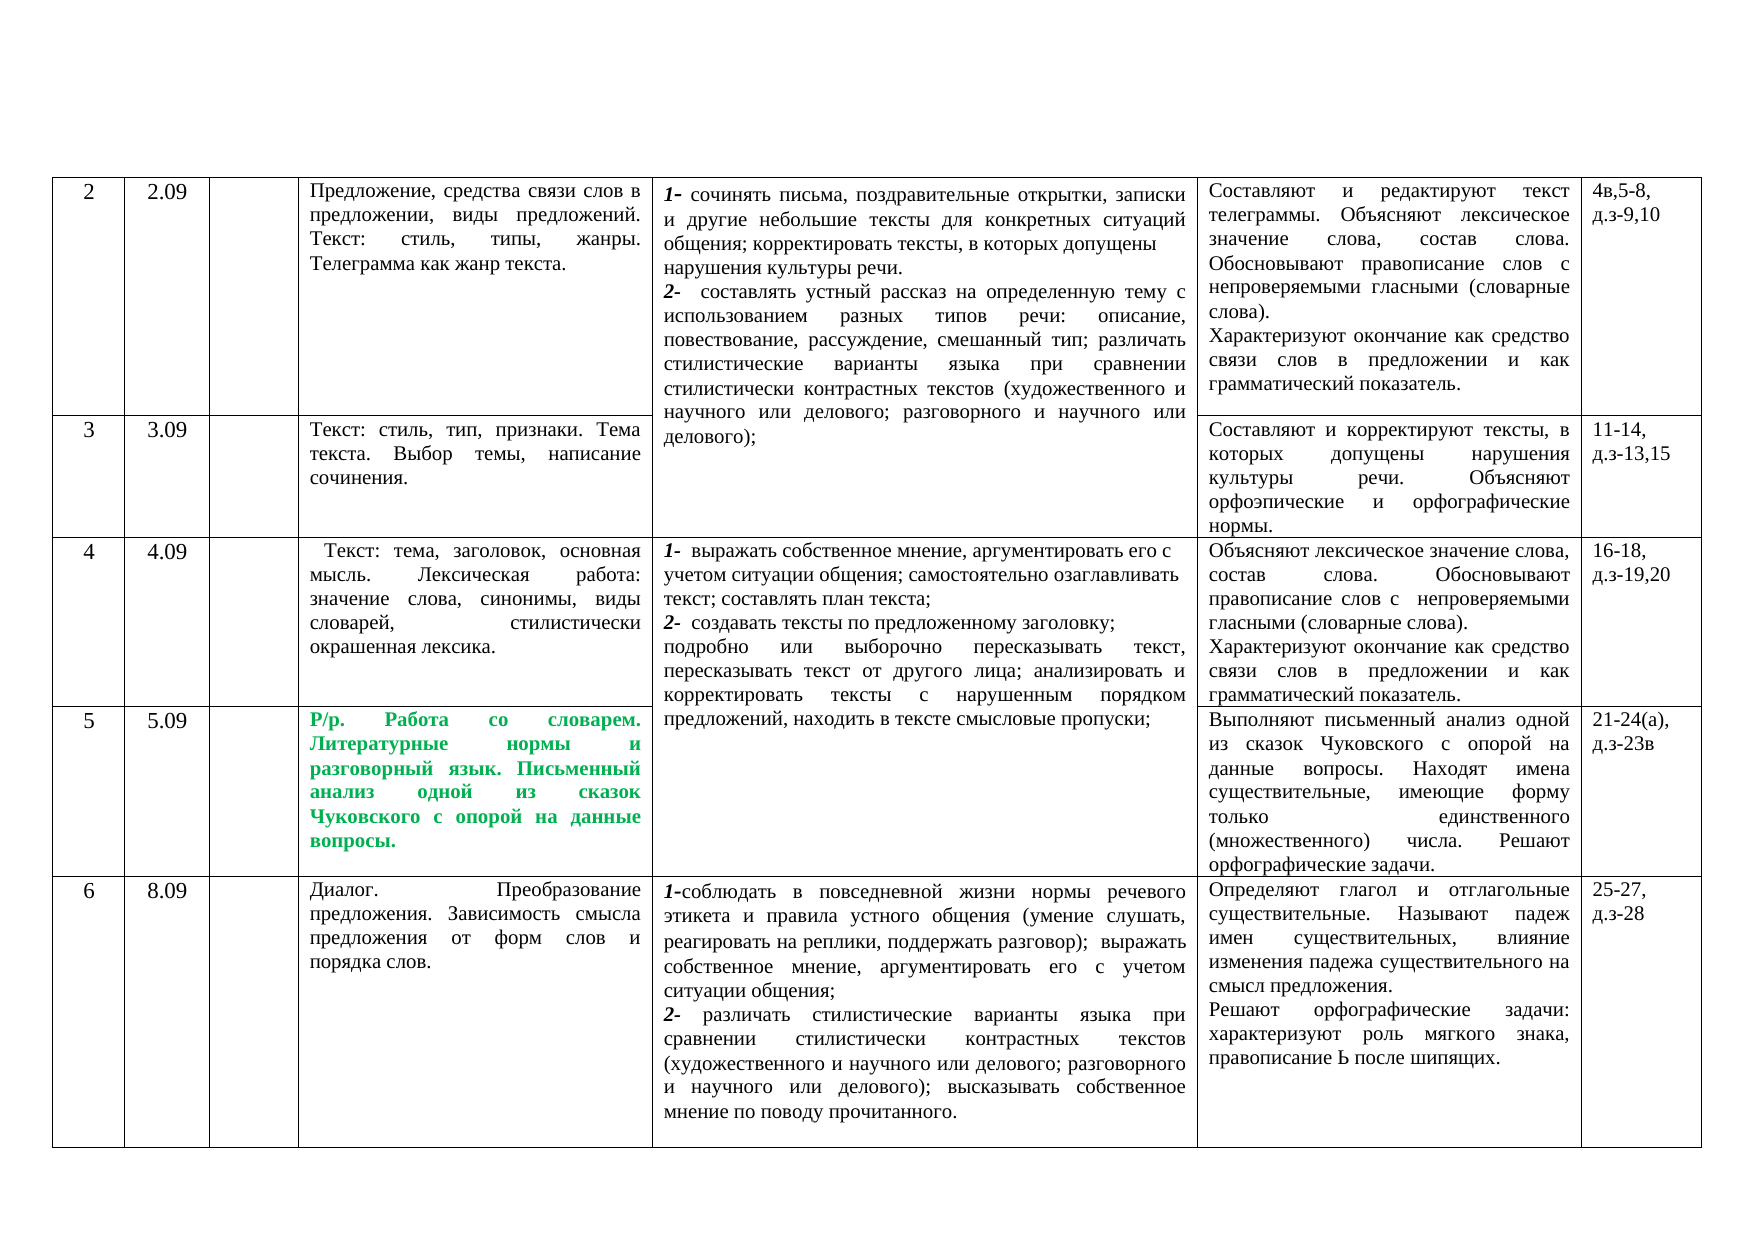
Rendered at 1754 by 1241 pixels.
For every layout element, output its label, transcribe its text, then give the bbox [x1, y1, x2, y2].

table_cell 4 [53, 538, 124, 706]
table_cell [210, 416, 298, 537]
table_cell 1- сочинять письма, поздравительные открытки, записки и другие небольшие тексты для конкретных ситуаций общения; корректировать тексты, в которых допущены нарушения культуры речи. 2- составлять устный рассказ на определенную тему с использованием разных типов речи: описание, повествование, рассуждение, смешанный тип; различать стилистические варианты языка при сравнении стилистически контрастных текстов (художественного и научного или делового; разговорного и научного или делового); [653, 178, 1197, 537]
table_cell 4.09 [125, 538, 209, 706]
table_cell 1- выражать собственное мнение, аргументировать его с учетом ситуации общения; самостоятельно озаглавливать текст; составлять план текста; 2- создавать тексты по предложенному заголовку; подробно или выборочно пересказывать текст, пересказывать текст от другого лица; анализировать и корректировать тексты с нарушенным порядком предложений, находить в тексте смысловые пропуски; [653, 538, 1197, 876]
table_cell 3.09 [125, 416, 209, 537]
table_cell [653, 877, 1197, 1147]
table_cell 5 [53, 707, 124, 876]
table_cell 2.09 [125, 178, 209, 415]
table_cell 21-24(а), д.з-23в [1582, 707, 1701, 876]
table_cell 16-18, д.з-19,20 [1582, 538, 1701, 706]
table_cell Диалог. Преобразование предложения. Зависимость смысла предложения от форм слов и порядка слов. [299, 877, 652, 1147]
table_cell 5.09 [125, 707, 209, 876]
table_cell 8.09 [125, 877, 209, 1147]
table_cell Составляют и корректируют тексты, в которых допущены нарушения культуры речи. Объясняют орфоэпические и орфографические нормы. [1198, 416, 1581, 537]
table_cell 25-27, д.з-28 [1582, 877, 1701, 1147]
table_cell 6 [53, 877, 124, 1147]
table_cell [210, 877, 298, 1147]
table_cell 11-14, д.з-13,15 [1582, 416, 1701, 537]
table_cell Объясняют лексическое значение слова, состав слова. Обосновывают правописание слов с непроверяемыми гласными (словарные слова). Характеризуют окончание как средство связи слов в предложении и как грамматический показатель. [1198, 538, 1581, 706]
table_cell 2 [53, 178, 124, 415]
table_cell Выполняют письменный анализ одной из сказок Чуковского с опорой на данные вопросы. Находят имена существительные, имеющие форму только единственного (множественного) числа. Решают орфографические задачи. [1198, 707, 1581, 876]
table_cell Текст: стиль, тип, признаки. Тема текста. Выбор темы, написание сочинения. [299, 416, 652, 537]
table_cell Текст: тема, заголовок, основная мысль. Лексическая работа: значение слова, синонимы, виды словарей, стилистически окрашенная лексика. [299, 538, 652, 706]
table_cell [210, 707, 298, 876]
table_cell Составляют и редактируют текст телеграммы. Объясняют лексическое значение слова, состав слова. Обосновывают правописание слов с непроверяемыми гласными (словарные слова). Характеризуют окончание как средство связи слов в предложении и как грамматический показатель. [1198, 178, 1581, 415]
table_cell Определяют глагол и отглагольные существительные. Называют падеж имен существительных, влияние изменения падежа существительного на смысл предложения. Решают орфографические задачи: характеризуют роль мягкого знака, правописание Ь после шипящих. [1198, 877, 1581, 1147]
table_cell Предложение, средства связи слов в предложении, виды предложений. Текст: стиль, типы, жанры. Телеграмма как жанр текста. [299, 178, 652, 415]
table_cell Р/р. Работа со словарем. Литературные нормы и разговорный язык. Письменный анализ одной из сказок Чуковского с опорой на данные вопросы. [299, 707, 652, 876]
table_cell [210, 178, 298, 415]
table_cell 4в,5-8, д.з-9,10 [1582, 178, 1701, 415]
table_cell [210, 538, 298, 706]
table_cell 3 [53, 416, 124, 537]
